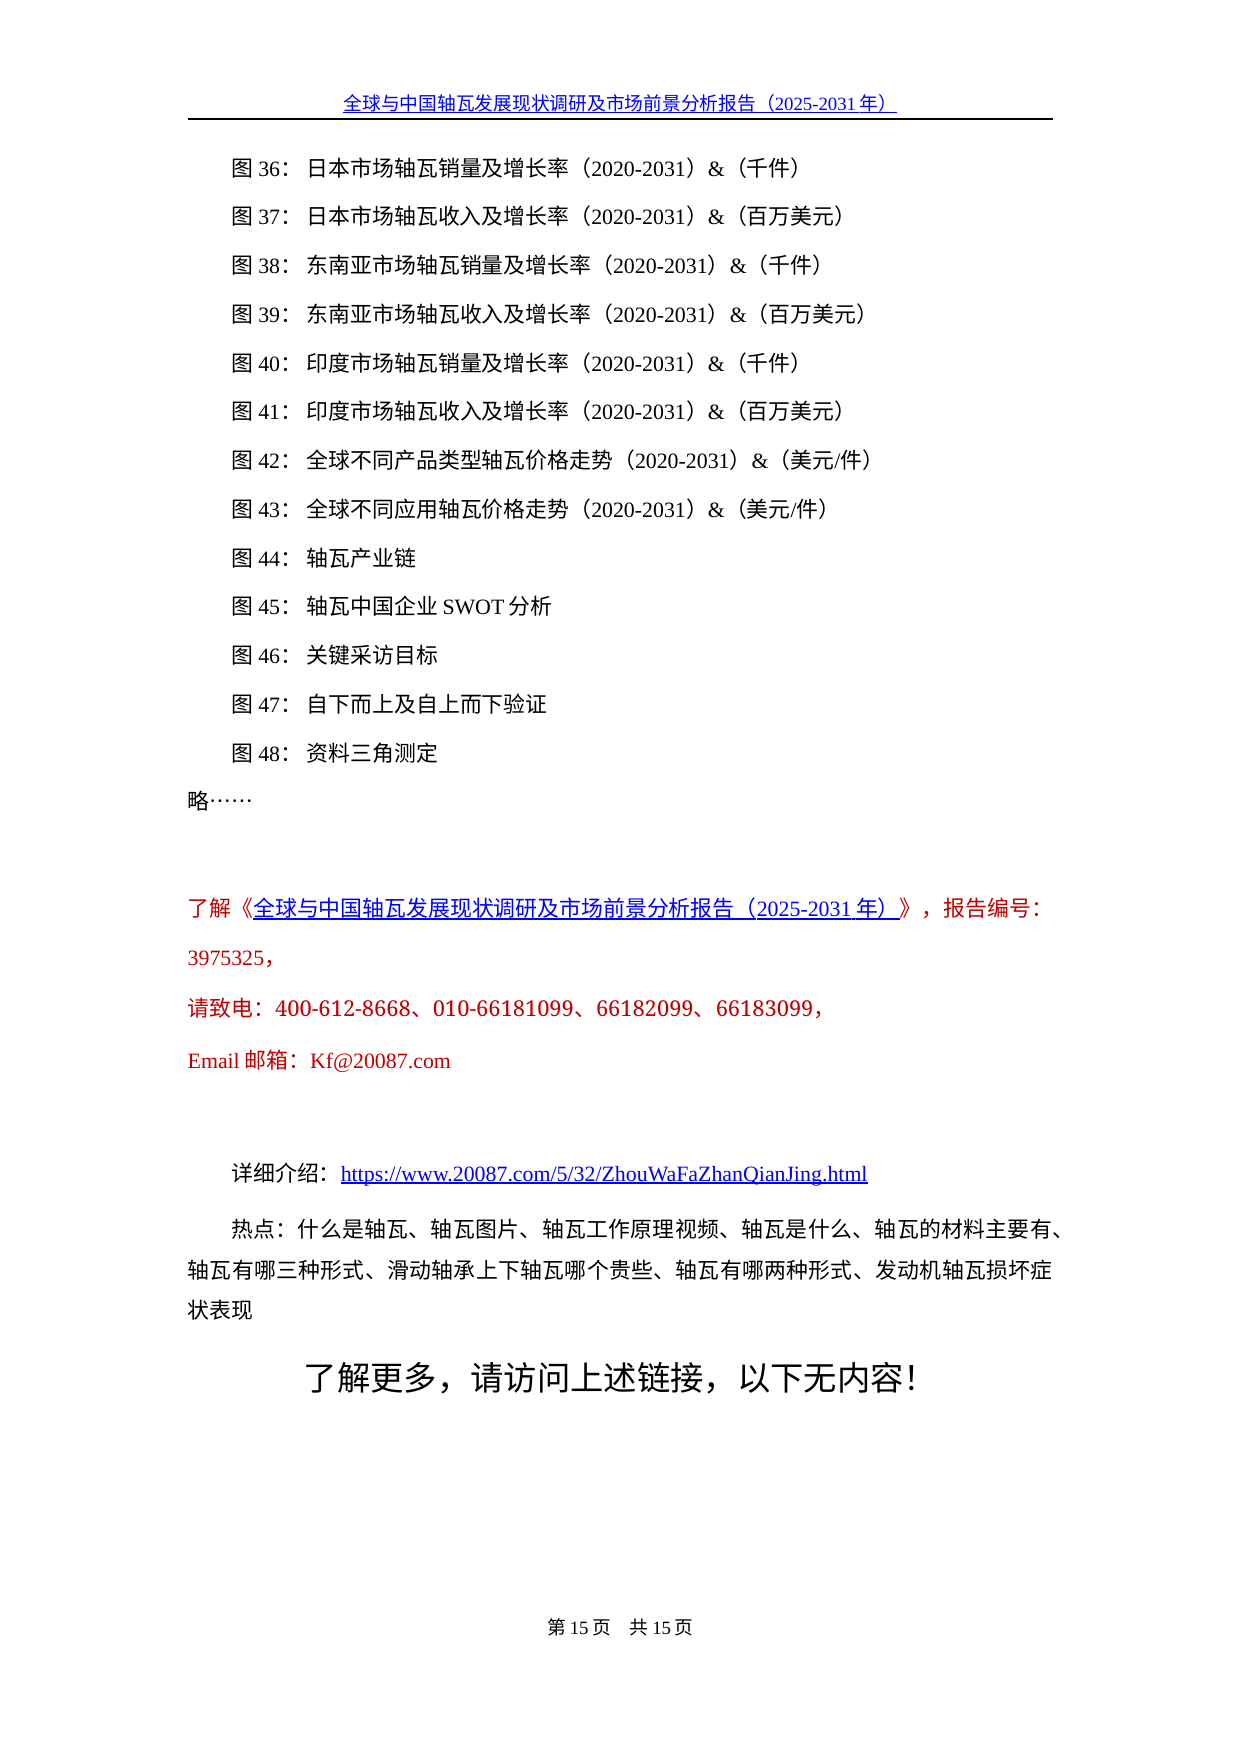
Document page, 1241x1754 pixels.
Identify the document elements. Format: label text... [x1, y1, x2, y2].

text 了解《全球与中国轴瓦发展现状调研及市场前景分析报告（2025-2031年）》，报告编号：3975325， [187, 890, 1053, 972]
text 请致电：400-612-8668、010-66181099、66182099、66183099， [187, 991, 1053, 1023]
title 了解更多，请访问上述链接，以下无内容！ [187, 1343, 1053, 1408]
text 热点：什么是轴瓦、轴瓦图片、轴瓦工作原理视频、轴瓦是什么、轴瓦的材料主要有、轴瓦有哪三种形式、滑动轴承上下轴瓦哪个贵些、轴瓦有哪两种形式、发动机轴瓦损坏症状表现 [187, 1212, 1053, 1326]
text Email邮箱：Kf@20087.com [187, 1042, 1053, 1075]
text 详细介绍：https://www.20087.com/5/32/ZhouWaFaZhanQianJing.html [187, 1155, 1053, 1188]
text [187, 150, 1053, 816]
